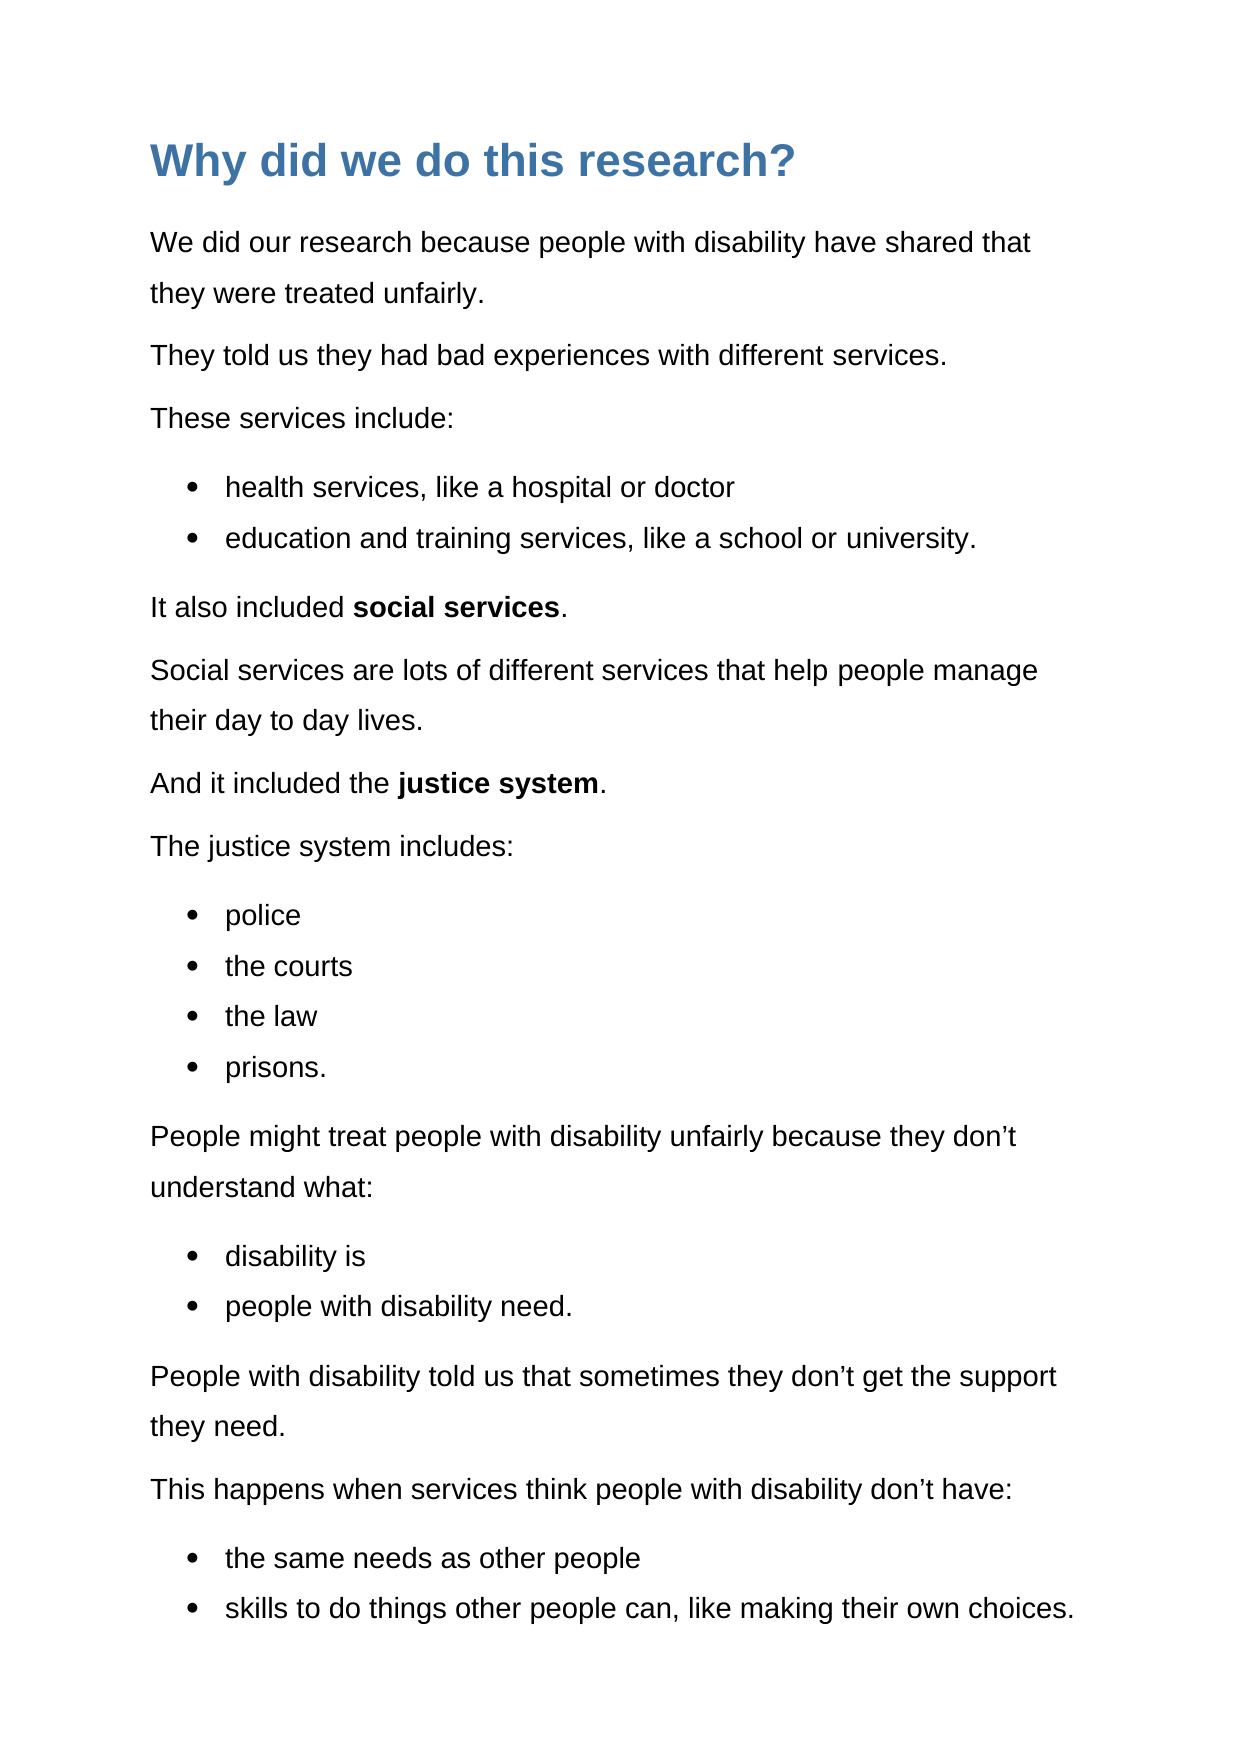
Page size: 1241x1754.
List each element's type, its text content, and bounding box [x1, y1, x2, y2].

text We did our research because people with disability have shared that they were treated unfairly. [142, 222, 1098, 309]
text They told us they had bad experiences with different services. [142, 335, 1098, 372]
list police [179, 896, 1098, 932]
text People might treat people with disability unfairly because they don’t understand what: [142, 1117, 1098, 1205]
list the same needs as other people [179, 1539, 1098, 1575]
text Social services are lots of different services that help people manage their day to day lives. [142, 650, 1098, 737]
list education and training services, like a school or university. [179, 518, 1098, 557]
text It also included social services. [142, 588, 1098, 624]
list prisons. [179, 1047, 1098, 1086]
text The justice system includes: [142, 826, 1098, 865]
list the courts [179, 946, 1098, 982]
list disability is [179, 1237, 1098, 1272]
text These services include: [142, 398, 1098, 437]
subtitle Why did we do this research? [142, 132, 1098, 186]
list skills to do things other people can, like making their own choices. [179, 1588, 1098, 1627]
list people with disability need. [179, 1286, 1098, 1325]
list the law [179, 996, 1098, 1033]
text People with disability told us that sometimes they don’t get the support they need. [142, 1357, 1098, 1443]
text And it included the justice system. [142, 763, 1098, 800]
text This happens when services think people with disability don’t have: [142, 1469, 1098, 1507]
list health services, like a hospital or doctor [179, 468, 1098, 504]
